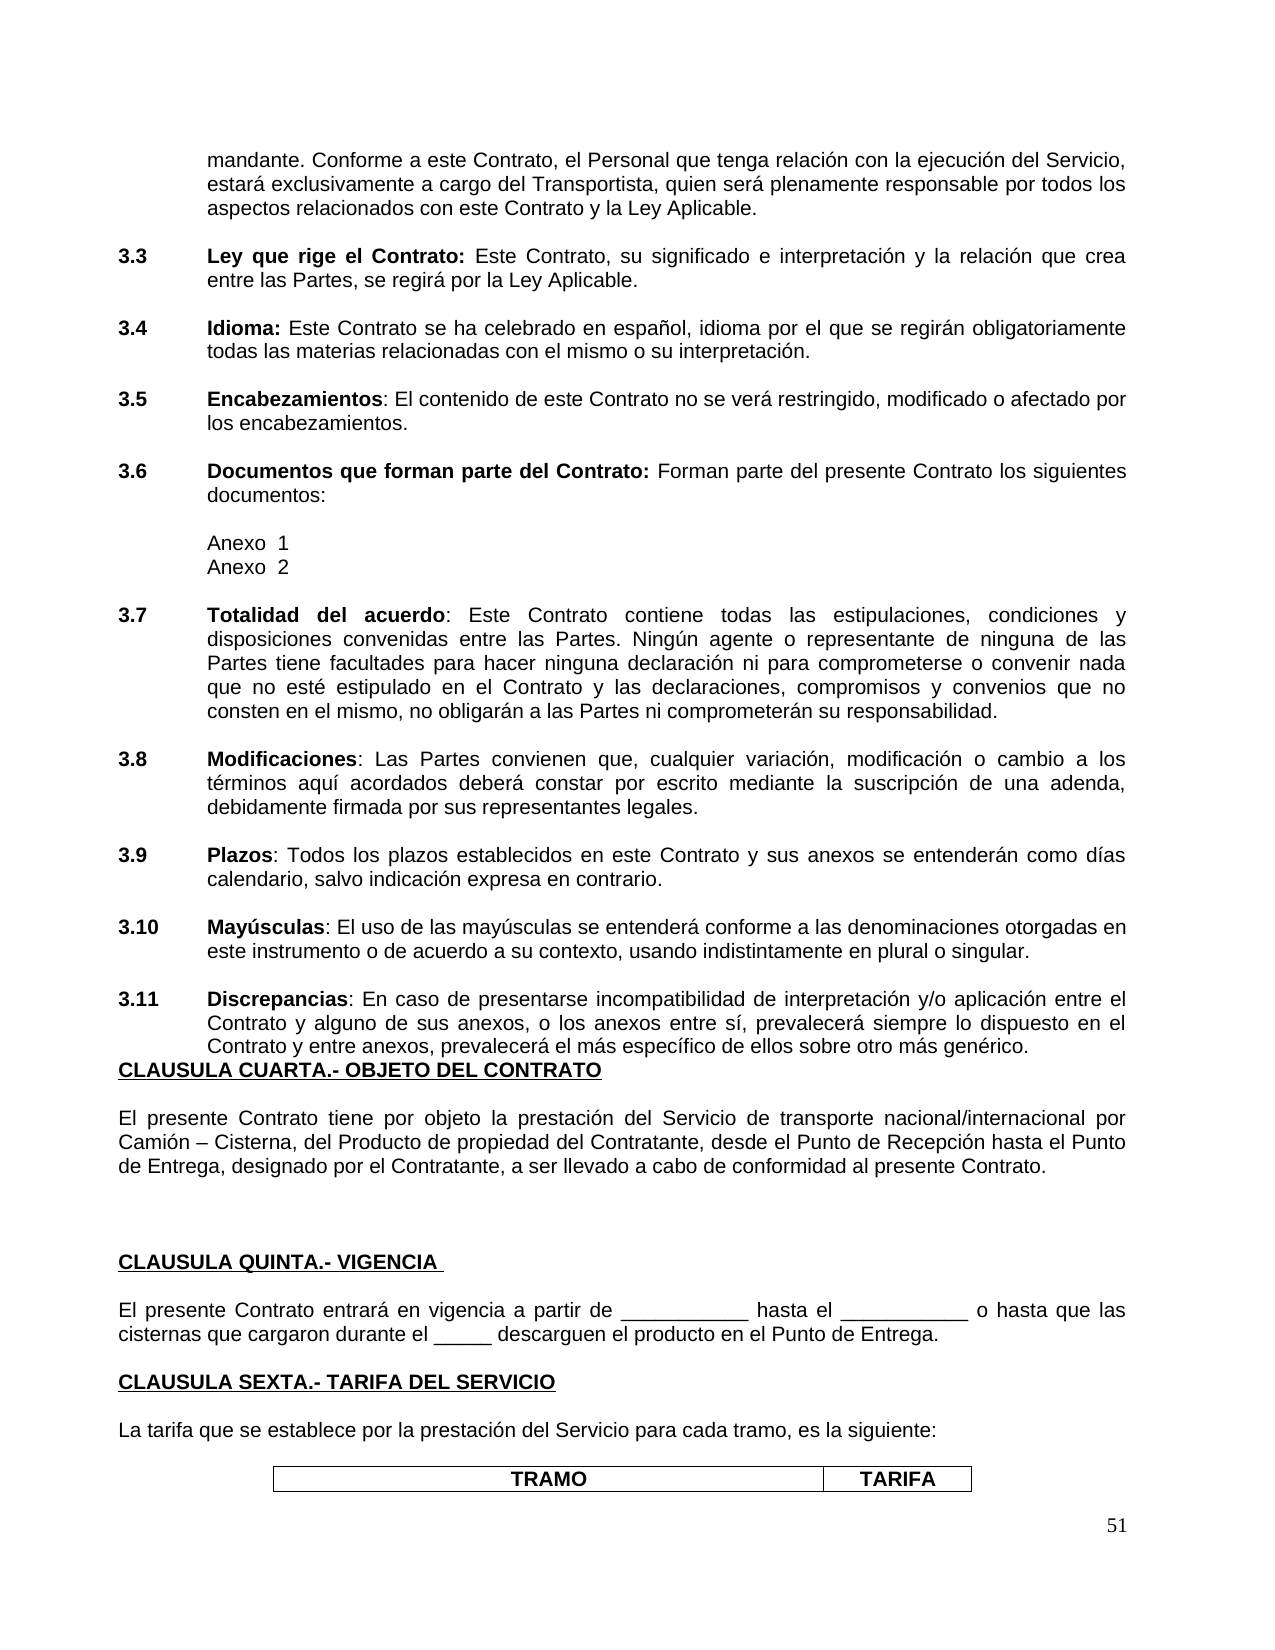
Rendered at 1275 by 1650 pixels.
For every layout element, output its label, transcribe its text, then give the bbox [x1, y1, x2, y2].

table_header TARIFA [824, 1467, 971, 1491]
table_header TRAMO [274, 1467, 823, 1491]
list Mayúsculas: El uso de las mayúsculas se entenderá conforme a las denominaciones otorgadas en este instrumento o de acuerdo a su contexto, usando indistintamente en plural o singular. [118, 914, 1127, 962]
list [118, 148, 1127, 219]
list Totalidad del acuerdo: Este Contrato contiene todas las estipulaciones, condiciones y disposiciones convenidas entre las Partes. Ningún agente o representante de ninguna de las Partes tiene facultades para hacer ninguna declaración ni para comprometerse o convenir nada que no esté estipulado en el Contrato y las declaraciones, compromisos y convenios que no consten en el mismo, no obligarán a las Partes ni comprometerán su responsabilidad. [118, 603, 1127, 723]
list Idioma: Este Contrato se ha celebrado en español, idioma por el que se regirán obligatoriamente todas las materias relacionadas con el mismo o su interpretación. [118, 315, 1127, 363]
text El presente Contrato entrará en vigencia a partir de ___________ hasta el ___________ o hasta que las cisternas que cargaron durante el _____ descarguen el producto en el Punto de Entrega. [118, 1298, 1127, 1346]
list Modificaciones: Las Partes convienen que, cualquier variación, modificación o cambio a los términos aquí acordados deberá constar por escrito mediante la suscripción de una adenda, debidamente firmada por sus representantes legales. [118, 747, 1127, 819]
list Documentos que forman parte del Contrato: Forman parte del presente Contrato los siguientes documentos: [118, 459, 1127, 507]
text CLAUSULA QUINTA.- VIGENCIA [118, 1250, 1127, 1274]
text El presente Contrato tiene por objeto la prestación del Servicio de transporte nacional/internacional por Camión – Cisterna, del Producto de propiedad del Contratante, desde el Punto de Recepción hasta el Punto de Entrega, designado por el Contratante, a ser llevado a cabo de conformidad al presente Contrato. [118, 1106, 1127, 1178]
text CLAUSULA CUARTA.- OBJETO DEL CONTRATO [118, 1058, 1127, 1082]
text CLAUSULA SEXTA.- TARIFA DEL SERVICIO [118, 1370, 1127, 1394]
text Anexo 1 [207, 531, 1127, 555]
list Discrepancias: En caso de presentarse incompatibilidad de interpretación y/o aplicación entre el Contrato y alguno de sus anexos, o los anexos entre sí, prevalecerá siempre lo dispuesto en el Contrato y entre anexos, prevalecerá el más específico de ellos sobre otro más genérico. [118, 986, 1127, 1058]
list Plazos: Todos los plazos establecidos en este Contrato y sus anexos se entenderán como días calendario, salvo indicación expresa en contrario. [118, 843, 1127, 891]
text Anexo 2 [207, 555, 1127, 579]
list Encabezamientos: El contenido de este Contrato no se verá restringido, modificado o afectado por los encabezamientos. [118, 387, 1127, 435]
text La tarifa que se establece por la prestación del Servicio para cada tramo, es la siguiente: [118, 1418, 1127, 1442]
list Ley que rige el Contrato: Este Contrato, su significado e interpretación y la relación que crea entre las Partes, se regirá por la Ley Aplicable. [118, 243, 1127, 291]
